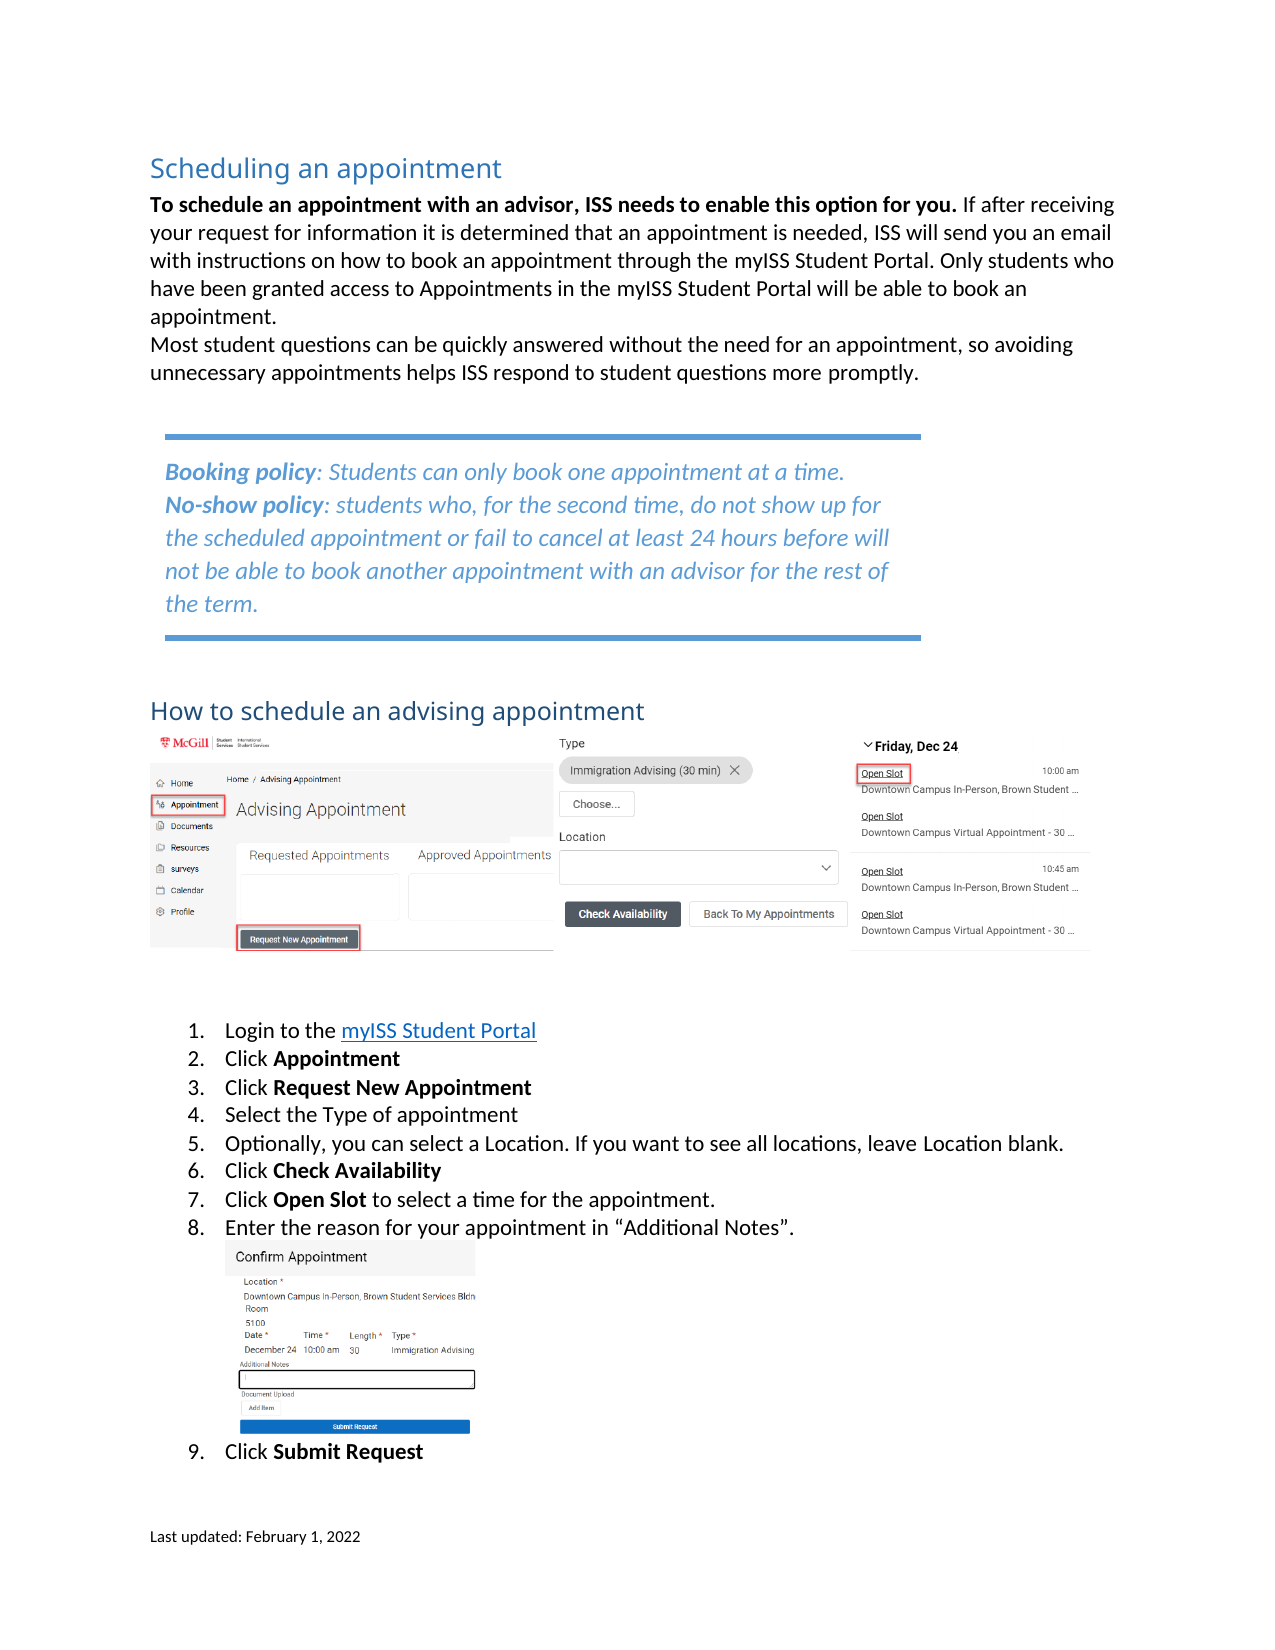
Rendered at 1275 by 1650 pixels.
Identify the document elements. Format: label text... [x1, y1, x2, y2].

subtitle Scheduling an appointment [150, 150, 1125, 187]
list Click Open Slot to select a time for the appointment. [187, 1185, 1125, 1213]
list Click Appointment [187, 1044, 1125, 1073]
list Enter the reason for your appointment in “Additional Notes”. [187, 1213, 1125, 1437]
text To schedule an appointment with an advisor, ISS needs to enable this option for you. If after receiving your request for information it is determined that an appointment is needed, ISS will send you an email with instructions on how to book an appointment through the myISS Student Portal. Only students who have been granted access to Appointments in the myISS Student Portal will be able to book an appointment. [150, 190, 1125, 330]
list Optionally, you can select a Location. If you want to see all locations, leave Location blank. [187, 1129, 1125, 1157]
list Click Submit Request [187, 1437, 1125, 1465]
text Most student questions can be quickly answered without the need for an appointment, so avoiding unnecessary appointments helps ISS respond to student questions more promptly. [150, 330, 1125, 386]
picture [150, 730, 1093, 951]
list Click Check Availability [187, 1157, 1125, 1185]
subtitle How to schedule an advising appointment [150, 693, 1125, 728]
picture [225, 1240, 476, 1438]
list Select the Type of appointment [187, 1101, 1125, 1129]
list Click Request New Appointment [187, 1073, 1125, 1101]
list Login to the myISS Student Portal [187, 1017, 1125, 1044]
